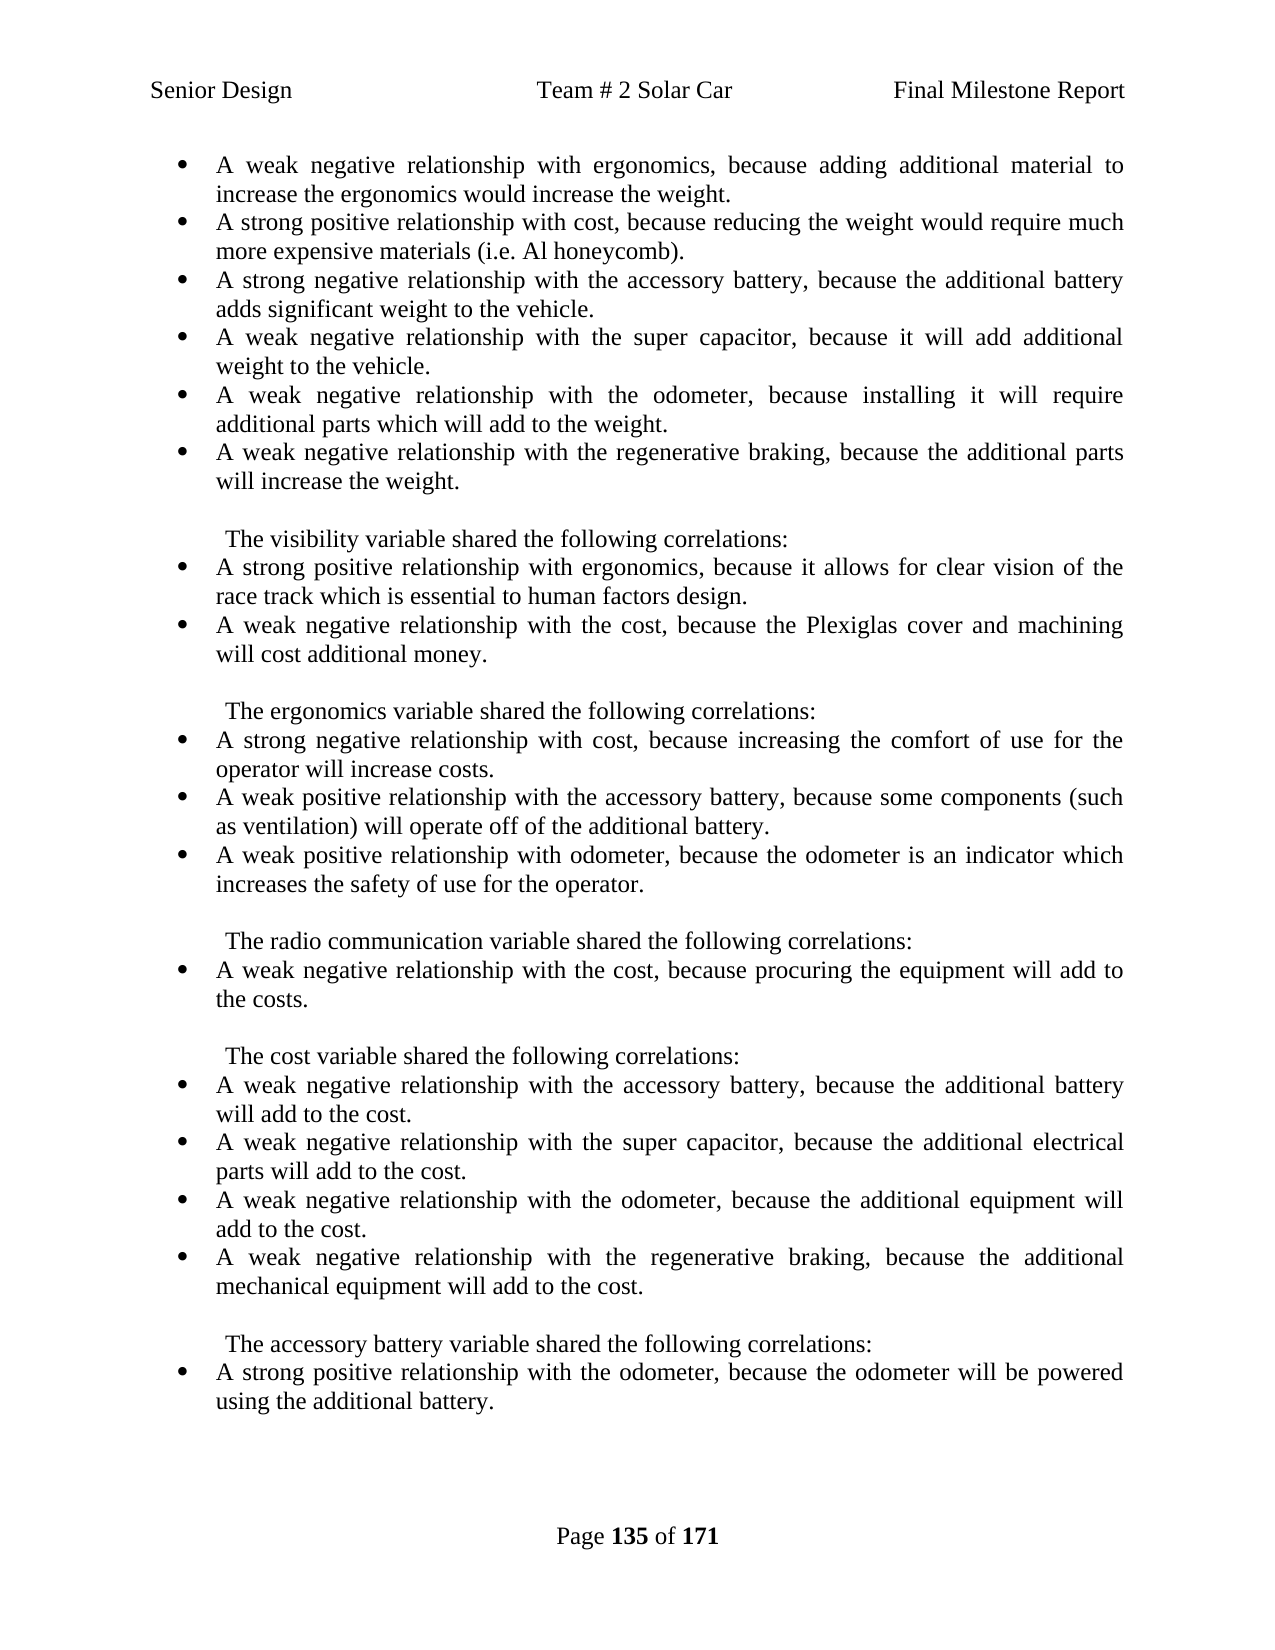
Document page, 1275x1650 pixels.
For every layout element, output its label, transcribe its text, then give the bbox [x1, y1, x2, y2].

list A weak negative relationship with the regenerative braking, because the additional mechanical equipment will add to the cost. [178, 1242, 1125, 1300]
list A weak positive relationship with odometer, because the odometer is an indicator which increases the safety of use for the operator. [178, 840, 1125, 897]
list A weak negative relationship with the odometer, because the additional equipment will add to the cost. [178, 1185, 1125, 1242]
list A weak negative relationship with the cost, because the Plexiglas cover and machining will cost additional money. [178, 610, 1125, 667]
list A weak negative relationship with the odometer, because installing it will require additional parts which will add to the weight. [178, 380, 1125, 437]
list A strong positive relationship with the odometer, because the odometer will be powered using the additional battery. [178, 1357, 1125, 1415]
list A weak negative relationship with the super capacitor, because it will add additional weight to the vehicle. [178, 322, 1125, 380]
list A strong positive relationship with ergonomics, because it allows for clear vision of the race track which is essential to human factors design. [178, 552, 1125, 610]
list A weak negative relationship with ergonomics, because adding additional material to increase the ergonomics would increase the weight. [178, 150, 1125, 207]
list A weak negative relationship with the cost, because procuring the equipment will add to the costs. [178, 955, 1125, 1012]
list A strong positive relationship with cost, because reducing the weight would require much more expensive materials (i.e. Al honeycomb). [178, 207, 1125, 265]
list A strong negative relationship with cost, because increasing the comfort of use for the operator will increase costs. [178, 725, 1125, 782]
text The cost variable shared the following correlations: [150, 1041, 1125, 1070]
text The radio communication variable shared the following correlations: [150, 926, 1125, 955]
list A strong negative relationship with the accessory battery, because the additional battery adds significant weight to the vehicle. [178, 265, 1125, 322]
text The ergonomics variable shared the following correlations: [150, 696, 1125, 725]
text The accessory battery variable shared the following correlations: [150, 1329, 1125, 1357]
list A weak negative relationship with the super capacitor, because the additional electrical parts will add to the cost. [178, 1127, 1125, 1185]
list A weak negative relationship with the regenerative braking, because the additional parts will increase the weight. [178, 437, 1125, 495]
list A weak negative relationship with the accessory battery, because the additional battery will add to the cost. [178, 1070, 1125, 1127]
list A weak positive relationship with the accessory battery, because some components (such as ventilation) will operate off of the additional battery. [178, 782, 1125, 840]
text The visibility variable shared the following correlations: [150, 524, 1125, 552]
